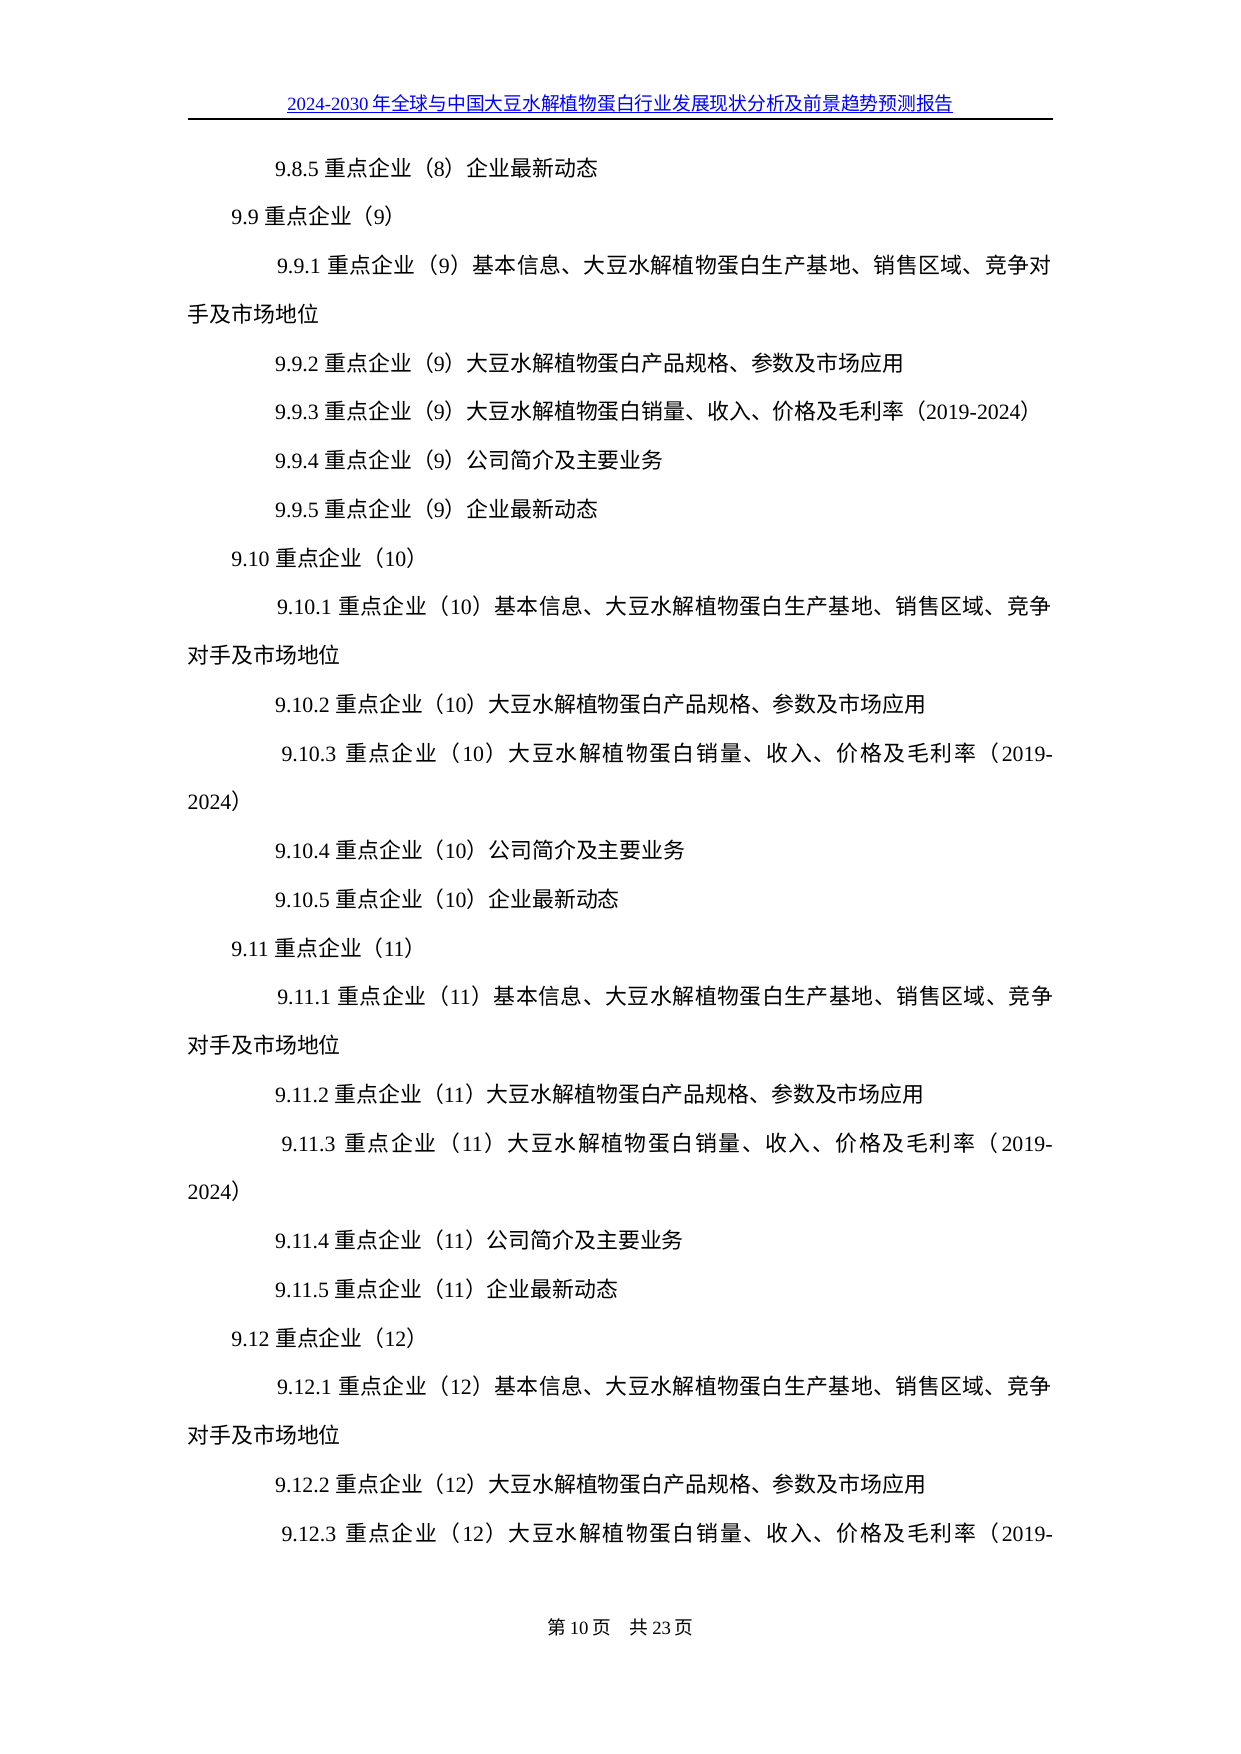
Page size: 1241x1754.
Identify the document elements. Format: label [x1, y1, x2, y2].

text [187, 150, 1053, 1548]
